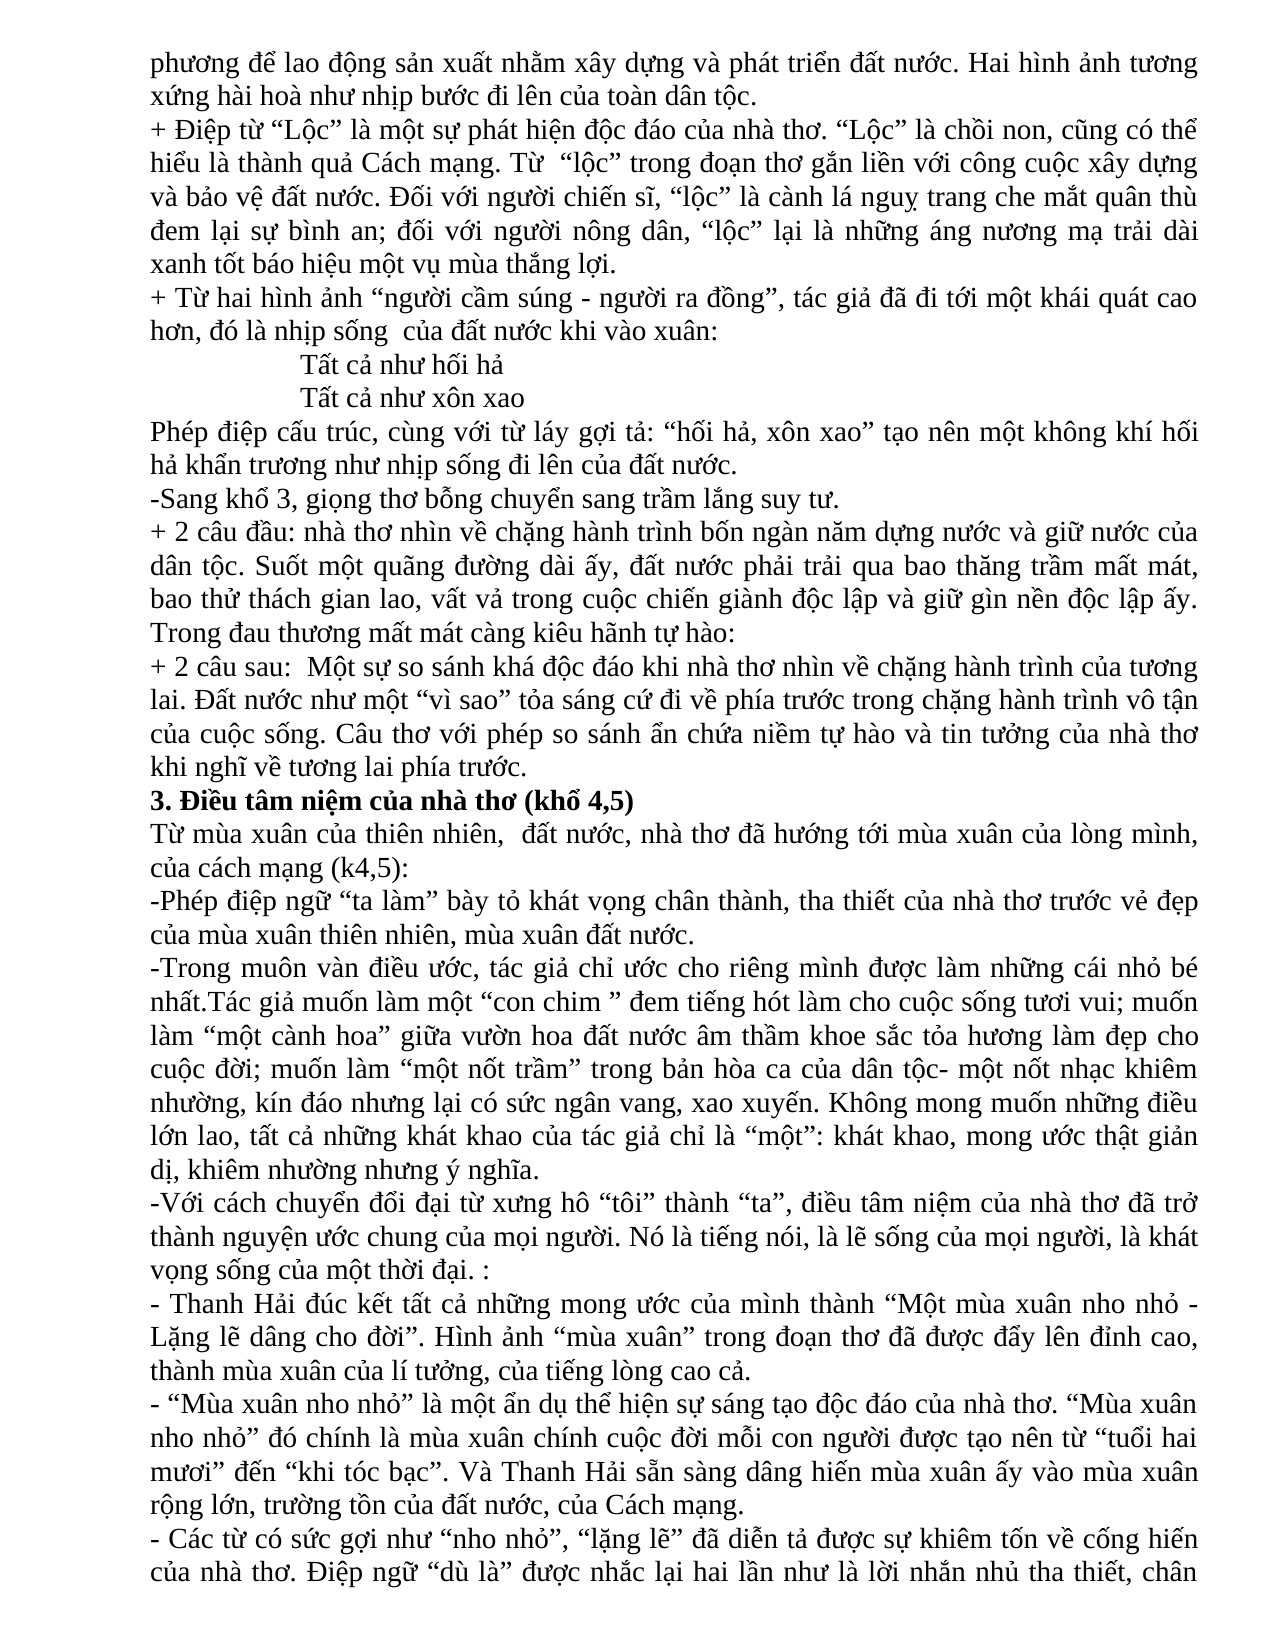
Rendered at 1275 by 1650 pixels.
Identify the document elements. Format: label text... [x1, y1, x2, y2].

text Phép điệp cấu trúc, cùng với từ láy gợi tả: “hối hả, xôn xao” tạo nên một không khí hối hả khẩn trương như nhịp sống đi lên của đất nước. [150, 414, 1200, 481]
text - “Mùa xuân nho nhỏ” là một ẩn dụ thể hiện sự sáng tạo độc đáo của nhà thơ. “Mùa xuân nho nhỏ” đó chính là mùa xuân chính cuộc đời mỗi con người được tạo nên từ “tuổi hai mươi” đến “khi tóc bạc”. Và Thanh Hải sẵn sàng dâng hiến mùa xuân ấy vào mùa xuân rộng lớn, trường tồn của đất nước, của Cách mạng. [150, 1387, 1200, 1521]
text + 2 câu sau: Một sự so sánh khá độc đáo khi nhà thơ nhìn về chặng hành trình của tương lai. Đất nước như một “vì sao” tỏa sáng cứ đi về phía trước trong chặng hành trình vô tận của cuộc sống. Câu thơ với phép so sánh ẩn chứa niềm tự hào và tin tưởng của nhà thơ khi nghĩ về tương lai phía trước. [150, 649, 1200, 783]
text Tất cả như xôn xao [225, 380, 1200, 414]
text + Điệp từ “Lộc” là một sự phát hiện độc đáo của nhà thơ. “Lộc” là chồi non, cũng có thể hiểu là thành quả Cách mạng. Từ “lộc” trong đoạn thơ gắn liền với công cuộc xây dựng và bảo vệ đất nước. Đối với người chiến sĩ, “lộc” là cành lá nguỵ trang che mắt quân thù đem lại sự bình an; đối với người nông dân, “lộc” lại là những áng nương mạ trải dài xanh tốt báo hiệu một vụ mùa thắng lợi. [150, 112, 1200, 280]
text + 2 câu đầu: nhà thơ nhìn về chặng hành trình bốn ngàn năm dựng nước và giữ nước của dân tộc. Suốt một quãng đường dài ấy, đất nước phải trải qua bao thăng trầm mất mát, bao thử thách gian lao, vất vả trong cuộc chiến giành độc lập và giữ gìn nền độc lập ấy. Trong đau thương mất mát càng kiêu hãnh tự hào: [150, 514, 1200, 649]
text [150, 1521, 1200, 1588]
text -Sang khổ 3, giọng thơ bỗng chuyển sang trầm lắng suy tư. [150, 481, 1200, 514]
text Tất cả như hối hả [225, 347, 1200, 380]
text -Trong muôn vàn điều ước, tác giả chỉ ước cho riêng mình được làm những cái nhỏ bé nhất.Tác giả muốn làm một “con chim ” đem tiếng hót làm cho cuộc sống tươi vui; muốn làm “một cành hoa” giữa vườn hoa đất nước âm thầm khoe sắc tỏa hương làm đẹp cho cuộc đời; muốn làm “một nốt trầm” trong bản hòa ca của dân tộc- một nốt nhạc khiêm nhường, kín đáo nhưng lại có sức ngân vang, xao xuyến. Không mong muốn những điều lớn lao, tất cả những khát khao của tác giả chỉ là “một”: khát khao, mong ước thật giản dị, khiêm nhường nhưng ý nghĩa. [150, 951, 1200, 1185]
text 3. Điều tâm niệm của nhà thơ (khổ 4,5) [150, 783, 1200, 816]
text -Phép điệp ngữ “ta làm” bày tỏ khát vọng chân thành, tha thiết của nhà thơ trước vẻ đẹp của mùa xuân thiên nhiên, mùa xuân đất nước. [150, 883, 1200, 951]
text - Thanh Hải đúc kết tất cả những mong ước của mình thành “Một mùa xuân nho nhỏ - Lặng lẽ dâng cho đời”. Hình ảnh “mùa xuân” trong đoạn thơ đã được đẩy lên đỉnh cao, thành mùa xuân của lí tưởng, của tiếng lòng cao cả. [150, 1286, 1200, 1387]
text + Từ hai hình ảnh “người cầm súng - người ra đồng”, tác giả đã đi tới một khái quát cao hơn, đó là nhịp sống của đất nước khi vào xuân: [150, 280, 1200, 347]
text Từ mùa xuân của thiên nhiên, đất nước, nhà thơ đã hướng tới mùa xuân của lòng mình, của cách mạng (k4,5): [150, 816, 1200, 883]
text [150, 45, 1200, 112]
text -Với cách chuyển đổi đại từ xưng hô “tôi” thành “ta”, điều tâm niệm của nhà thơ đã trở thành nguyện ước chung của mọi người. Nó là tiếng nói, là lẽ sống của mọi người, là khát vọng sống của một thời đại. : [150, 1185, 1200, 1286]
